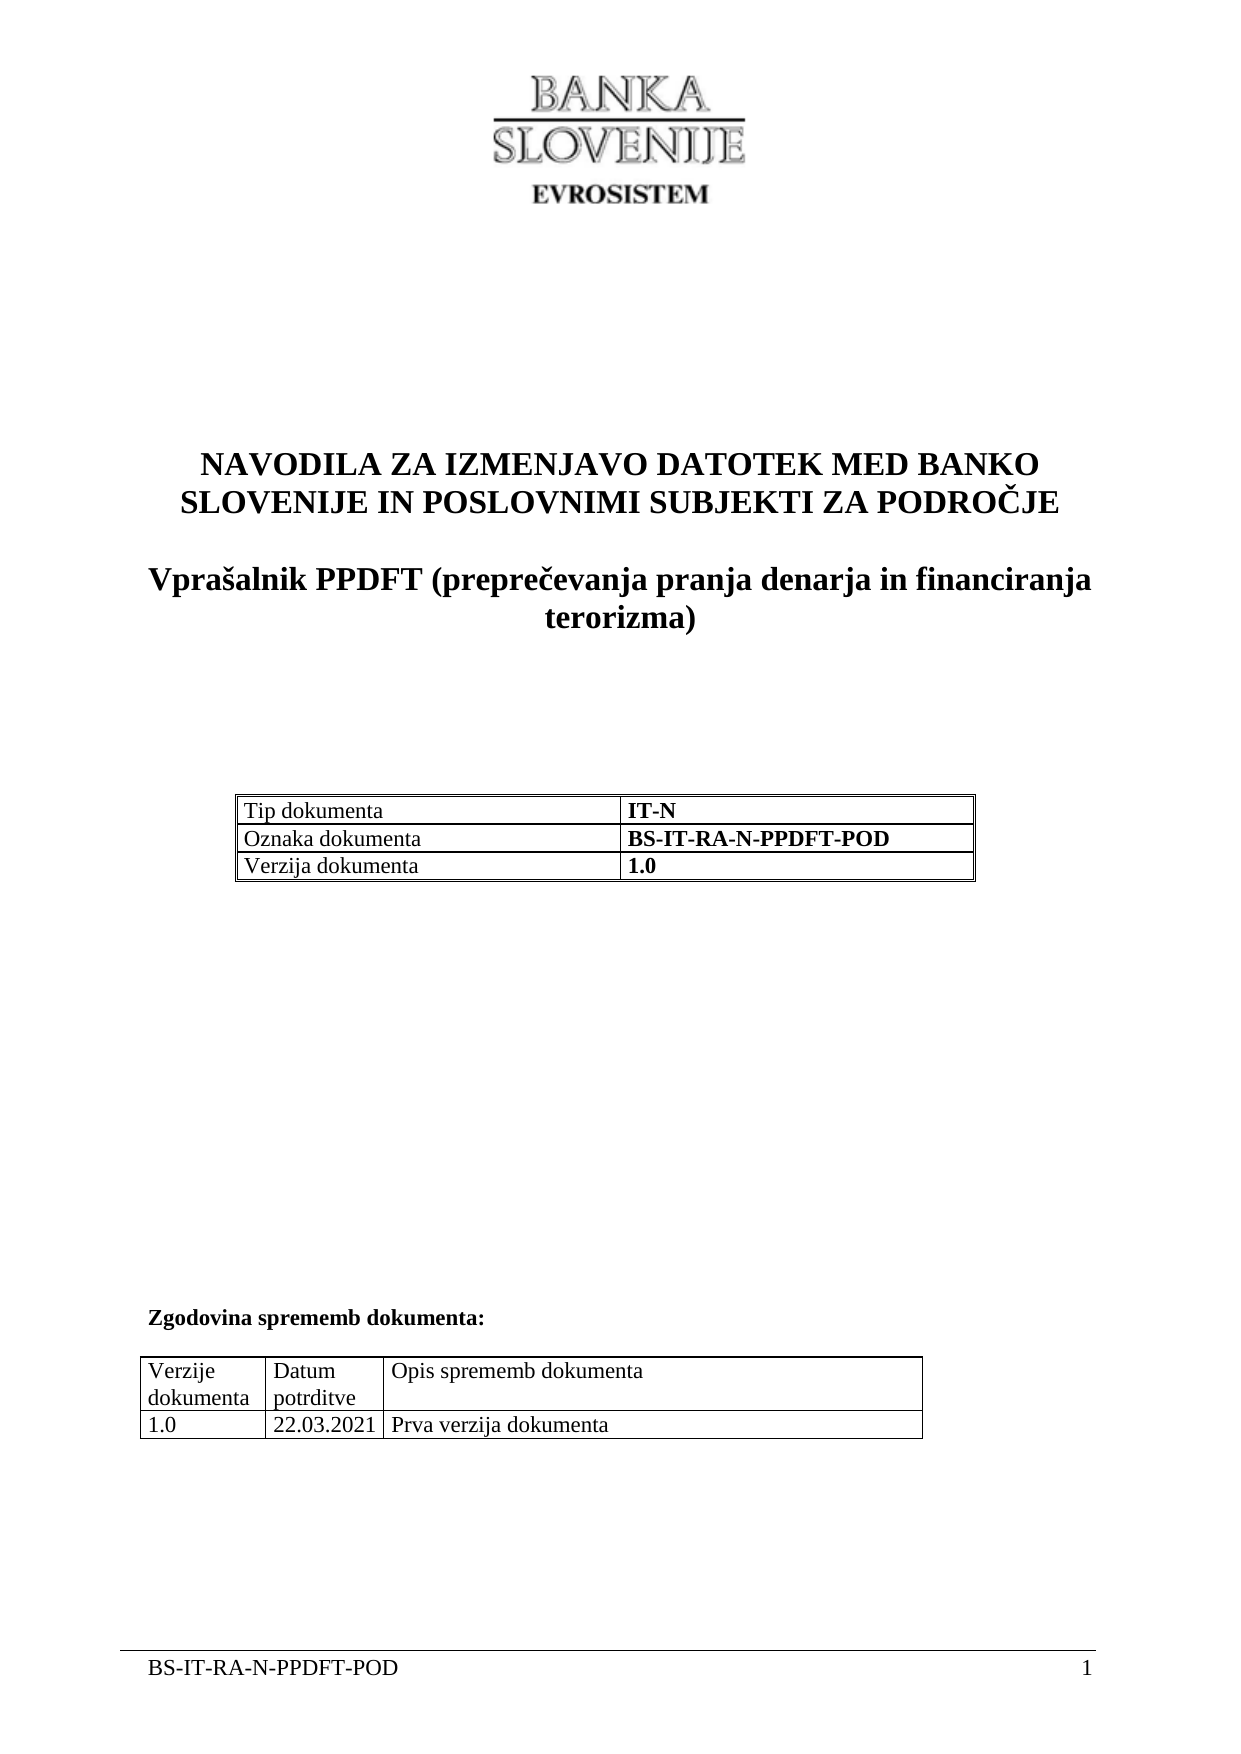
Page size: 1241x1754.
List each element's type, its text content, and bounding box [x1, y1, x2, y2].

text Zgodovina sprememb dokumenta: [148, 1304, 1092, 1330]
table_cell 1.0 [621, 853, 973, 879]
table_cell 22.03.2021 [266, 1411, 383, 1438]
table_header Tip dokumenta [238, 797, 620, 823]
table_cell Oznaka dokumenta [238, 825, 620, 851]
text NAVODILA ZA IZMENJAVO DATOTEK MED BANKO SLOVENIJE IN POSLOVNIMI SUBJEKTI ZA PODROČJE [148, 444, 1092, 521]
table_header Datum potrditve [266, 1358, 383, 1410]
table_header IT-N [621, 797, 973, 823]
table_cell BS-IT-RA-N-PPDFT-POD [621, 825, 973, 851]
table_header Opis sprememb dokumenta [384, 1358, 922, 1410]
table_cell Verzija dokumenta [238, 853, 620, 879]
table_header Verzije dokumenta [141, 1358, 265, 1410]
picture [491, 73, 749, 207]
table_cell Prva verzija dokumenta [384, 1411, 922, 1438]
table_cell 1.0 [141, 1411, 265, 1438]
text Vprašalnik PPDFT (preprečevanja pranja denarja in financiranja terorizma) [148, 559, 1092, 636]
